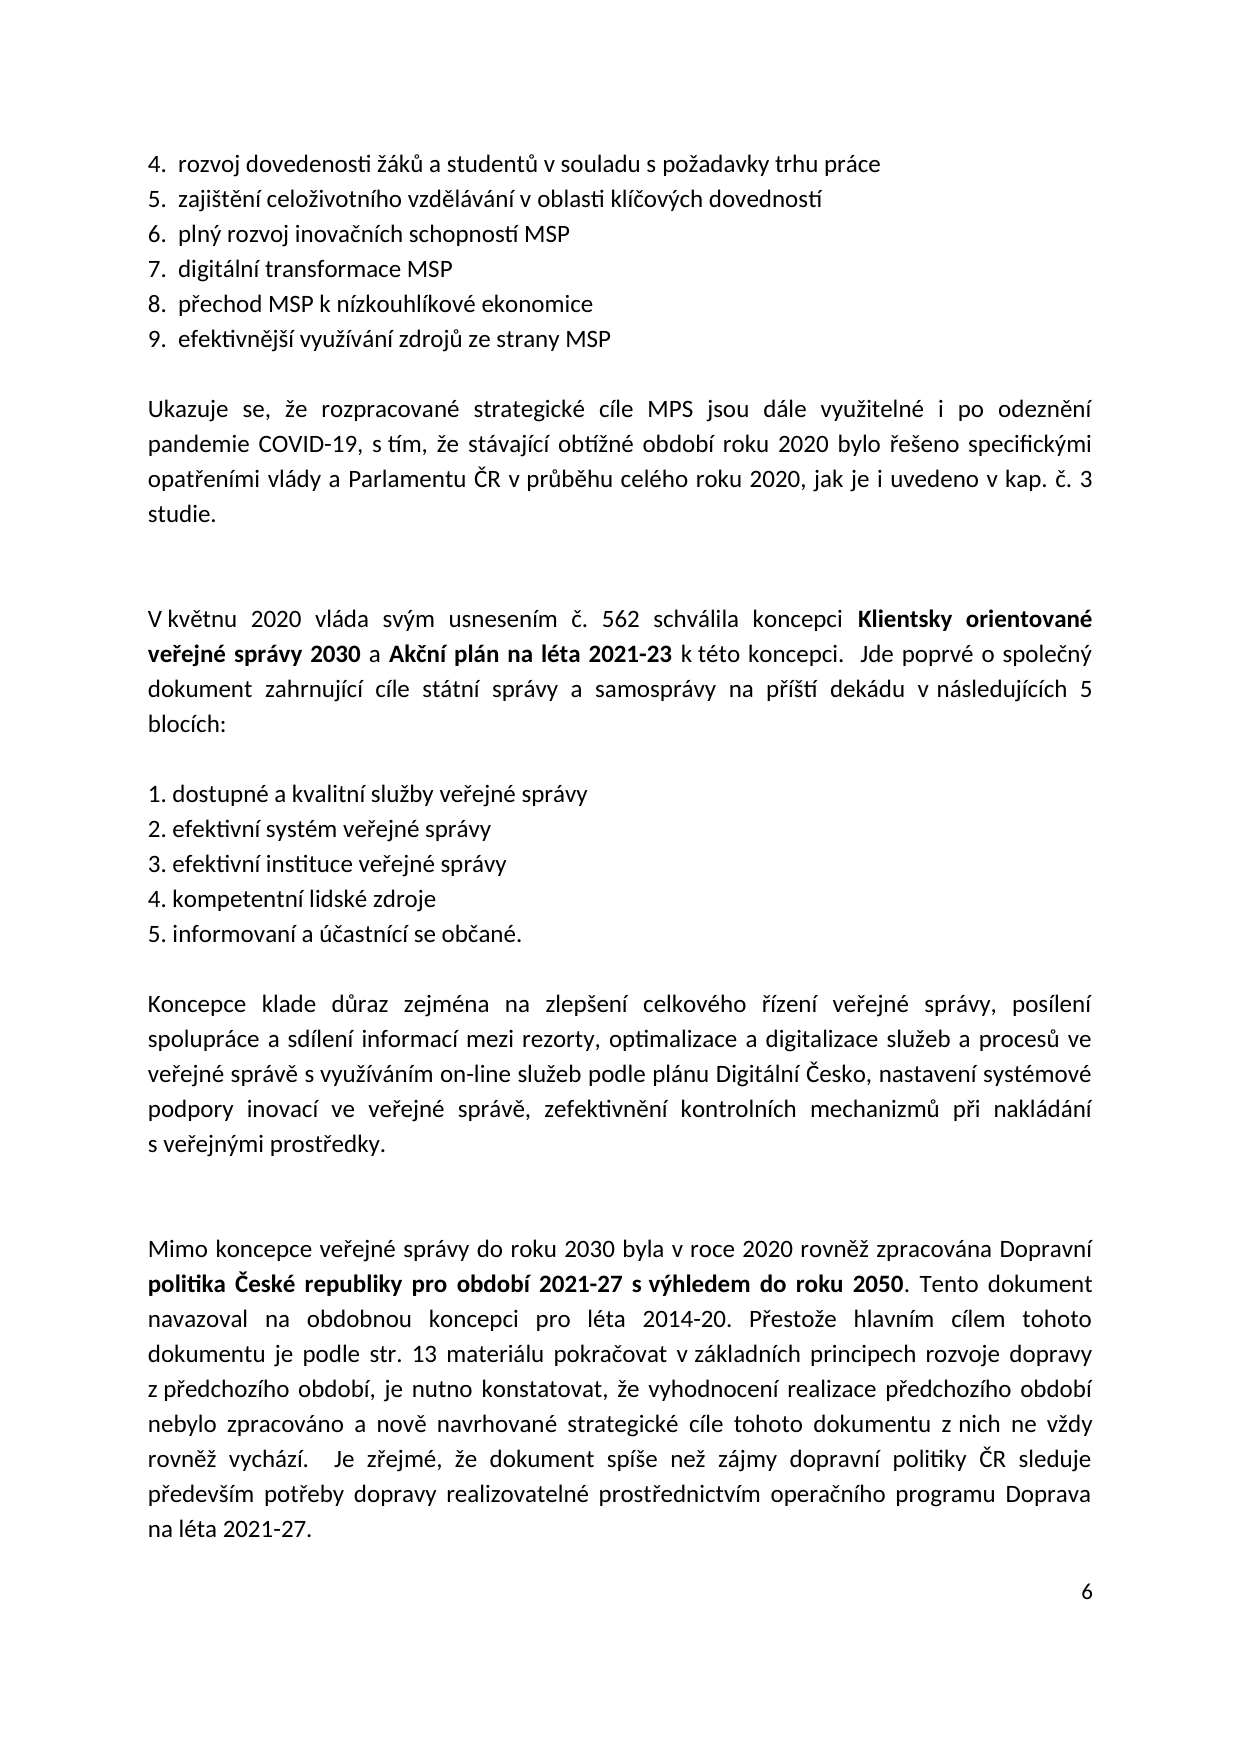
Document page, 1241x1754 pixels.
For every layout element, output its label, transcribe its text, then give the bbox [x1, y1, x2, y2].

list 2. efektivní systém veřejné správy [148, 813, 1093, 844]
list Koncepce klade důraz zejména na zlepšení celkového řízení veřejné správy, posílení spolupráce a sdílení informací mezi rezorty, optimalizace a digitalizace služeb a procesů ve veřejné správě s využíváním on-line služeb podle plánu Digitální Česko, nastavení systémové podpory inovací ve veřejné správě, zefektivnění kontrolních mechanizmů při nakládání s veřejnými prostředky. [148, 988, 1093, 1159]
list 9. efektivnější využívání zdrojů ze strany MSP [148, 323, 1093, 354]
list 4. kompetentní lidské zdroje [148, 883, 1093, 914]
list Mimo koncepce veřejné správy do roku 2030 byla v roce 2020 rovněž zpracována Dopravní politika České republiky pro období 2021-27 s výhledem do roku 2050. Tento dokument navazoval na obdobnou koncepci pro léta 2014-20. Přestože hlavním cílem tohoto dokumentu je podle str. 13 materiálu pokračovat v základních principech rozvoje dopravy z předchozího období, je nutno konstatovat, že vyhodnocení realizace předchozího období nebylo zpracováno a nově navrhované strategické cíle tohoto dokumentu z nich ne vždy rovněž vychází. Je zřejmé, že dokument spíše než zájmy dopravní politiky ČR sleduje především potřeby dopravy realizovatelné prostřednictvím operačního programu Doprava na léta 2021-27. [148, 1233, 1093, 1544]
list 7. digitální transformace MSP [148, 253, 1093, 284]
list 8. přechod MSP k nízkouhlíkové ekonomice [148, 288, 1093, 319]
list V květnu 2020 vláda svým usnesením č. 562 schválila koncepci Klientsky orientované veřejné správy 2030 a Akční plán na léta 2021-23 k této koncepci. Jde poprvé o společný dokument zahrnující cíle státní správy a samosprávy na příští dekádu v následujících 5 blocích: [148, 603, 1093, 739]
list Ukazuje se, že rozpracované strategické cíle MPS jsou dále využitelné i po odeznění pandemie COVID-19, s tím, že stávající obtížné období roku 2020 bylo řešeno specifickými opatřeními vlády a Parlamentu ČR v průběhu celého roku 2020, jak je i uvedeno v kap. č. 3 studie. [148, 393, 1093, 529]
list 4. rozvoj dovedenosti žáků a studentů v souladu s požadavky trhu práce [148, 148, 1093, 179]
list 3. efektivní instituce veřejné správy [148, 848, 1093, 879]
list 5. informovaní a účastnící se občané. [148, 918, 1093, 949]
list 6. plný rozvoj inovačních schopností MSP [148, 218, 1093, 249]
list 1. dostupné a kvalitní služby veřejné správy [148, 778, 1093, 809]
list 5. zajištění celoživotního vzdělávání v oblasti klíčových dovedností [148, 183, 1093, 214]
